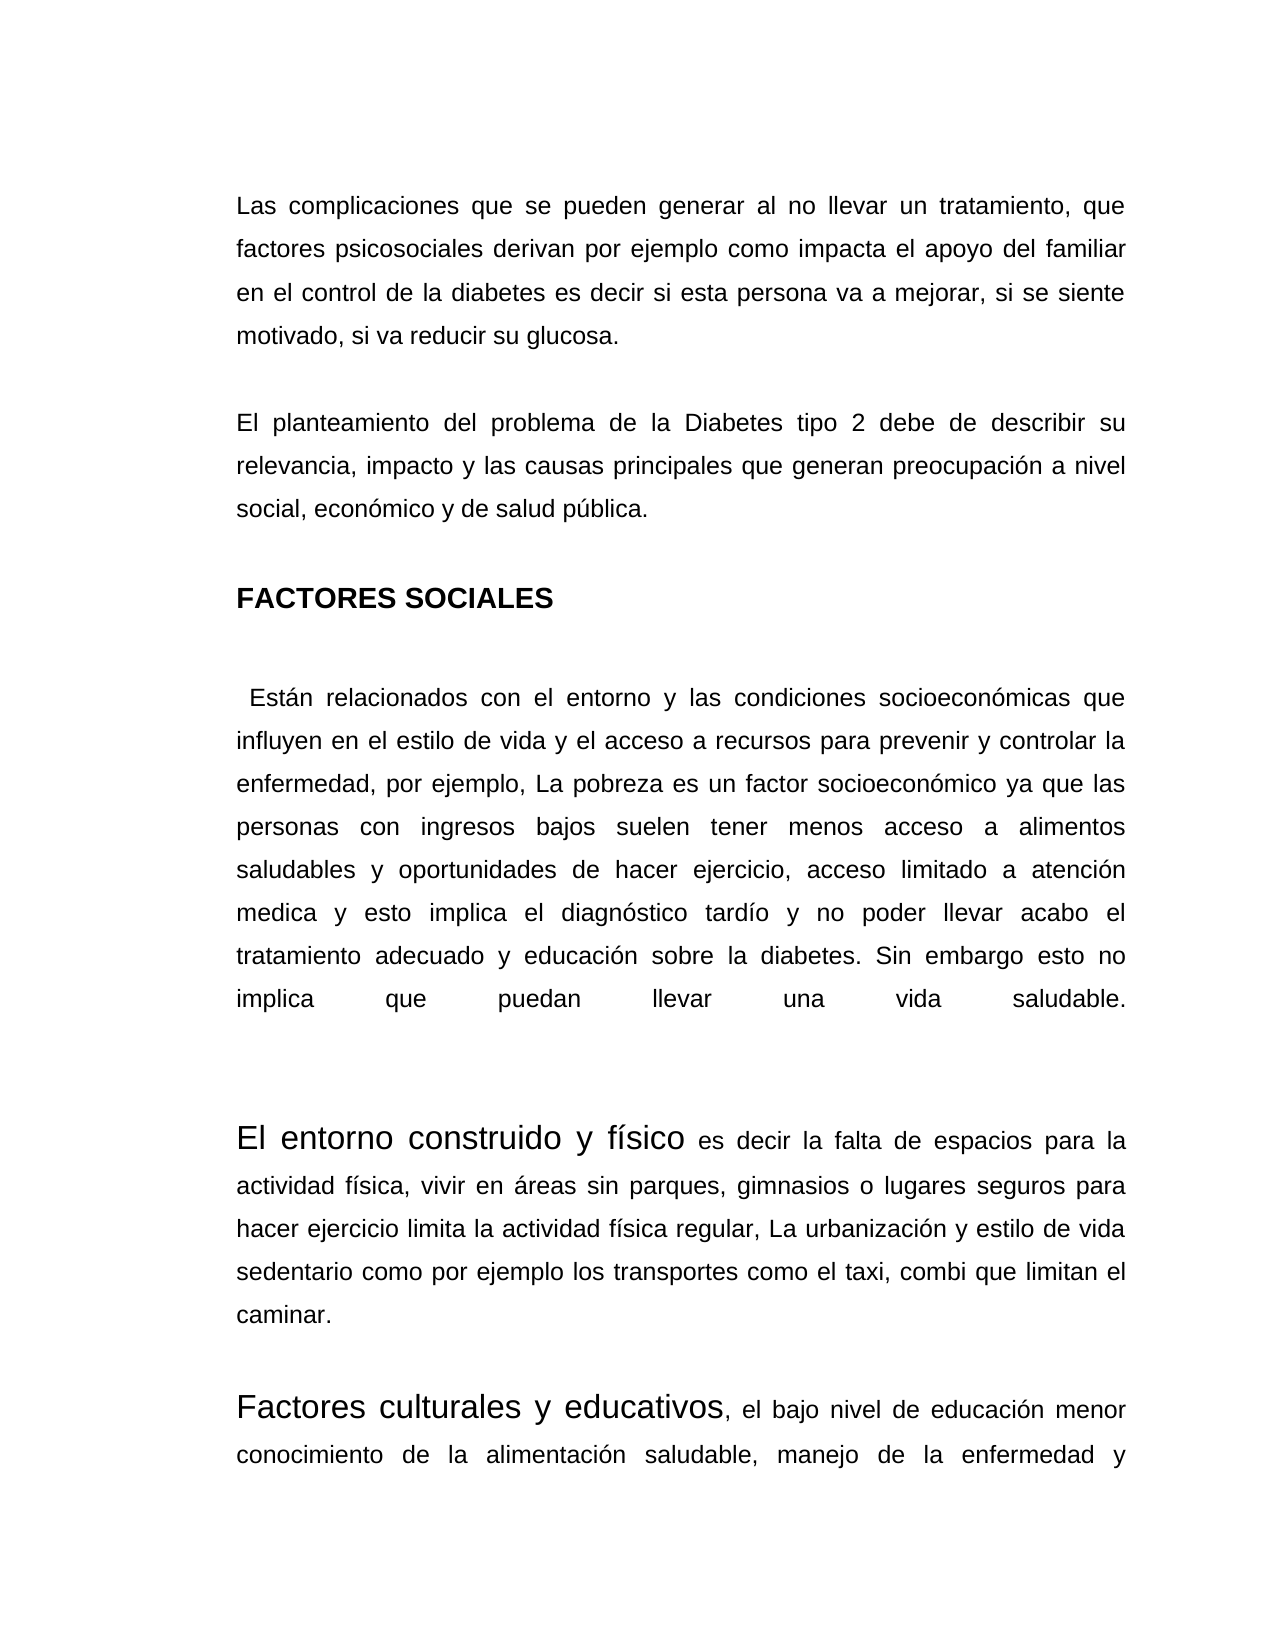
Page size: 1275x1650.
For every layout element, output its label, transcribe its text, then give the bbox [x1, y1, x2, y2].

text FACTORES SOCIALES [236, 581, 1127, 614]
text El planteamiento del problema de la Diabetes tipo 2 debe de describir su relevancia, impacto y las causas principales que generan preocupación a nivel social, económico y de salud pública. [236, 408, 1127, 523]
text Están relacionados con el entorno y las condiciones socioeconómicas que influyen en el estilo de vida y el acceso a recursos para prevenir y controlar la enfermedad, por ejemplo, La pobreza es un factor socioeconómico ya que las personas con ingresos bajos suelen tener menos acceso a alimentos saludables y oportunidades de hacer ejercicio, acceso limitado a atención medica y esto implica el diagnóstico tardío y no poder llevar acabo el tratamiento adecuado y educación sobre la diabetes. Sin embargo esto no implica que puedan llevar una vida saludable. [236, 682, 1127, 1059]
text El entorno construido y físico es decir la falta de espacios para la actividad física, vivir en áreas sin parques, gimnasios o lugares seguros para hacer ejercicio limita la actividad física regular, La urbanización y estilo de vida sedentario como por ejemplo los transportes como el taxi, combi que limitan el caminar. [236, 1118, 1127, 1329]
text Las complicaciones que se pueden generar al no llevar un tratamiento, que factores psicosociales derivan por ejemplo como impacta el apoyo del familiar en el control de la diabetes es decir si esta persona va a mejorar, si se siente motivado, si va reducir su glucosa. [236, 191, 1127, 349]
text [236, 1387, 1127, 1469]
